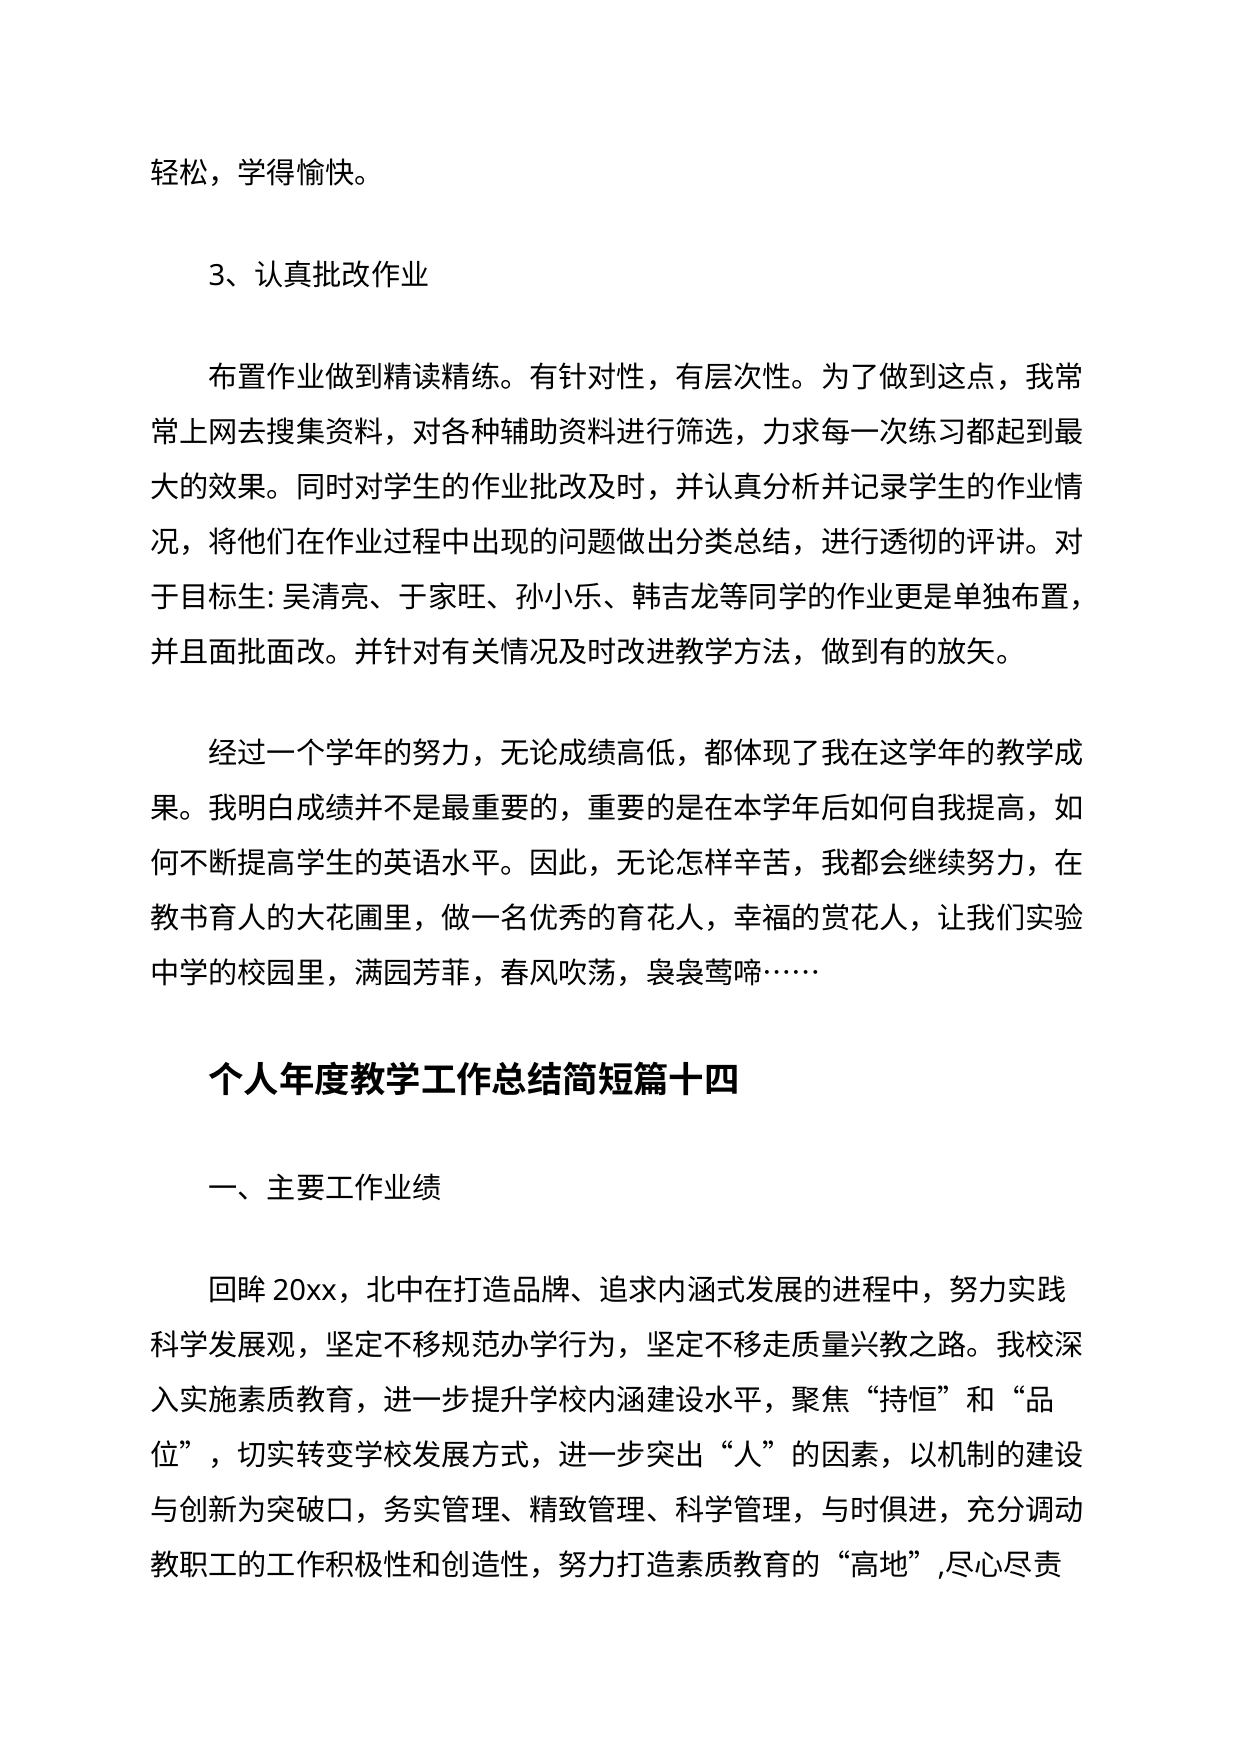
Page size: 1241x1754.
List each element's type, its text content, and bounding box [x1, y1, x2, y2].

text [150, 150, 1090, 192]
text 一、主要工作业绩 [150, 1165, 1090, 1207]
text 布置作业做到精读精练。有针对性，有层次性。为了做到这点，我常常上网去搜集资料，对各种辅助资料进行筛选，力求每一次练习都起到最大的效果。同时对学生的作业批改及时，并认真分析并记录学生的作业情况，将他们在作业过程中出现的问题做出分类总结，进行透彻的评讲。对于目标生: 吴清亮、于家旺、孙小乐、韩吉龙等同学的作业更是单独布置，并且面批面改。并针对有关情况及时改进教学方法，做到有的放矢。 [150, 354, 1090, 671]
text 经过一个学年的努力，无论成绩高低，都体现了我在这学年的教学成果。我明白成绩并不是最重要的，重要的是在本学年后如何自我提高，如何不断提高学生的英语水平。因此，无论怎样辛苦，我都会继续努力，在教书育人的大花圃里，做一名优秀的育花人，幸福的赏花人，让我们实验中学的校园里，满园芳菲，春风吹荡，袅袅莺啼…… [150, 730, 1090, 992]
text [150, 1267, 1090, 1584]
text 个人年度教学工作总结简短篇十四 [150, 1051, 1090, 1103]
text 3、认真批改作业 [150, 252, 1090, 294]
